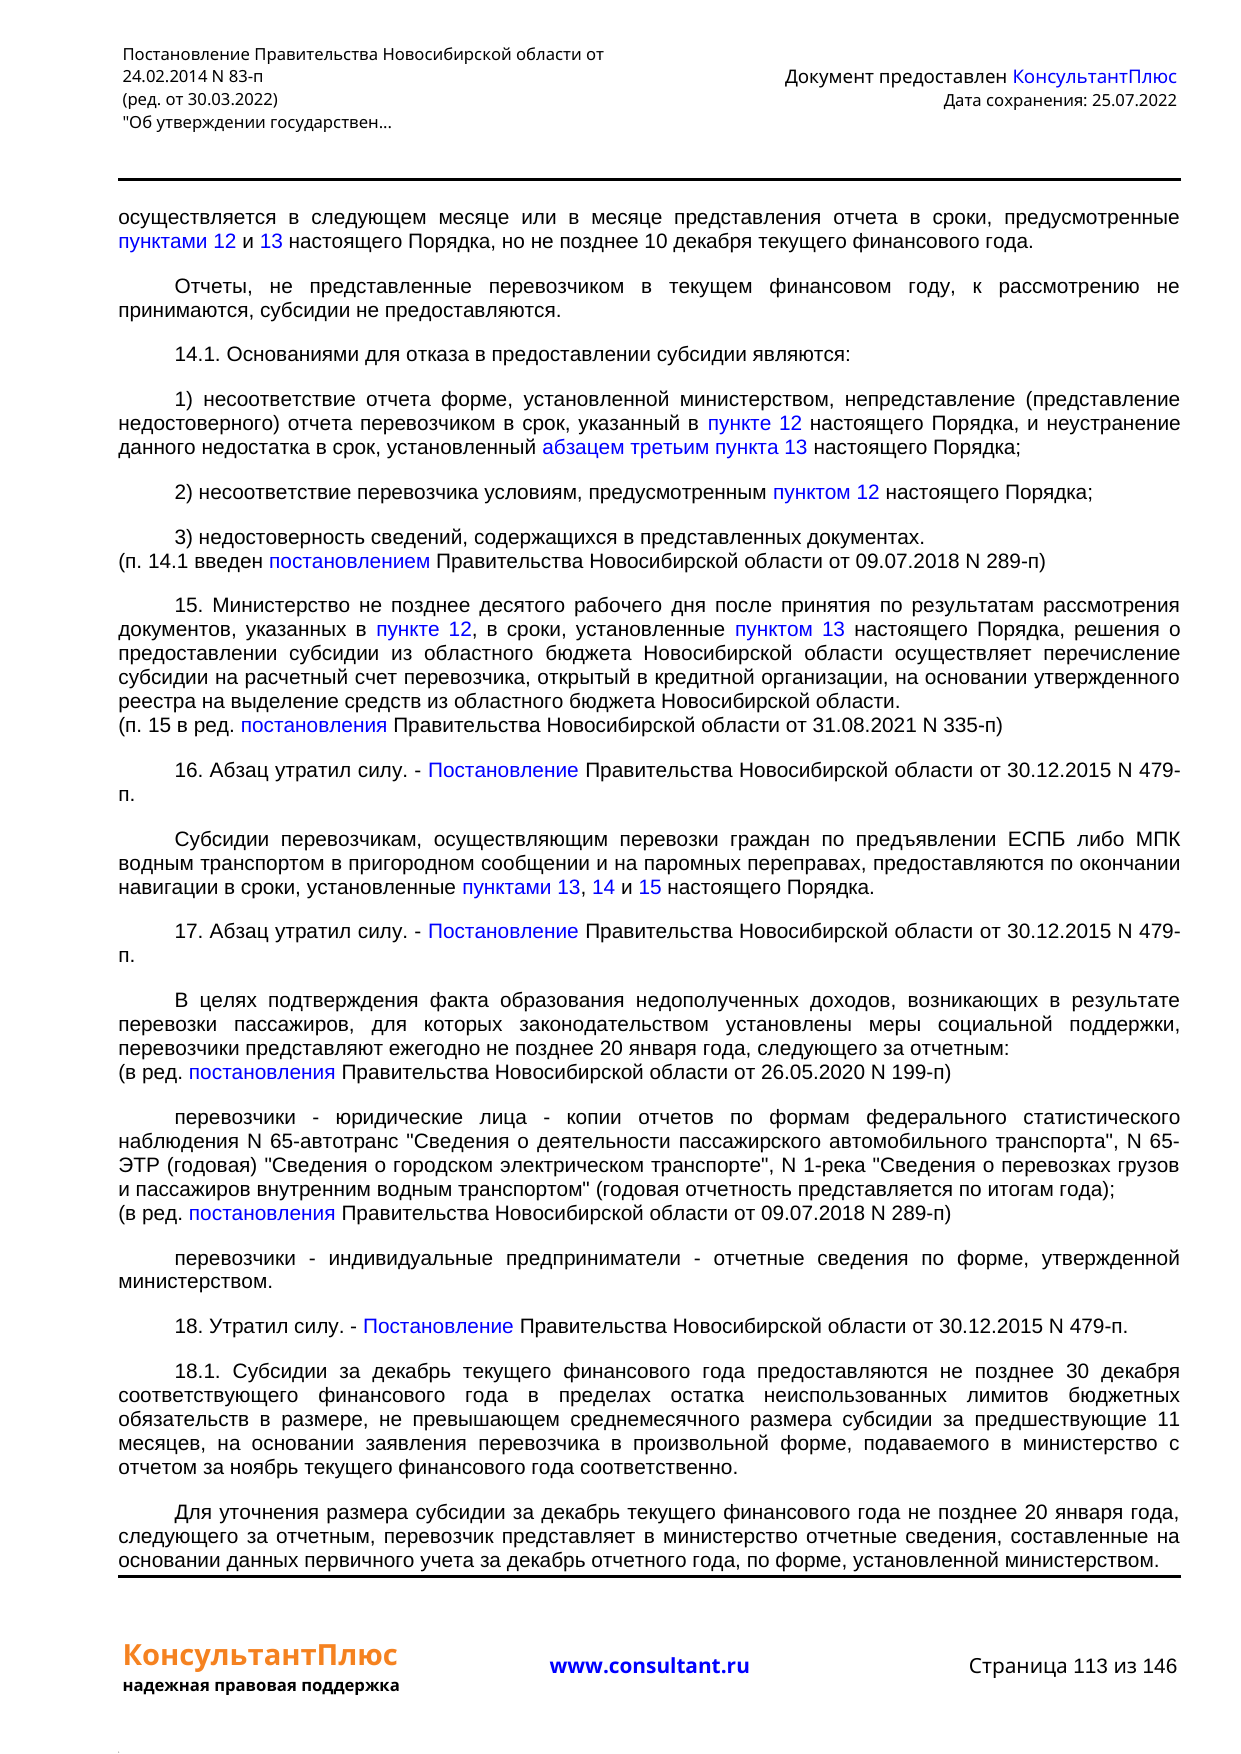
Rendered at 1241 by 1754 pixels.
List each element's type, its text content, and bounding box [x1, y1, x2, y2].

text В целях подтверждения факта образования недополученных доходов, возникающих в результате перевозки пассажиров, для которых законодательством установлены меры социальной поддержки, перевозчики представляют ежегодно не позднее 20 января года, следующего за отчетным: [118, 988, 1181, 1060]
text (п. 14.1 введен постановлением Правительства Новосибирской области от 09.07.2018 N 289-п) [118, 548, 1181, 572]
text 18. Утратил силу. - Постановление Правительства Новосибирской области от 30.12.2015 N 479-п. [118, 1314, 1181, 1338]
text 17. Абзац утратил силу. - Постановление Правительства Новосибирской области от 30.12.2015 N 479-п. [118, 919, 1181, 967]
text Для уточнения размера субсидии за декабрь текущего финансового года не позднее 20 января года, следующего за отчетным, перевозчик представляет в министерство отчетные сведения, составленные на основании данных первичного учета за декабрь отчетного года, по форме, установленной министерством. [118, 1499, 1181, 1571]
text Субсидии перевозчикам, осуществляющим перевозки граждан по предъявлении ЕСПБ либо МПК водным транспортом в пригородном сообщении и на паромных переправах, предоставляются по окончании навигации в сроки, установленные пунктами 13, 14 и 15 настоящего Порядка. [118, 827, 1181, 898]
text 3) недостоверность сведений, содержащихся в представленных документах. [118, 524, 1181, 548]
text (п. 15 в ред. постановления Правительства Новосибирской области от 31.08.2021 N 335-п) [118, 713, 1181, 737]
text 14.1. Основаниями для отказа в предоставлении субсидии являются: [118, 342, 1181, 366]
text (в ред. постановления Правительства Новосибирской области от 09.07.2018 N 289-п) [118, 1201, 1181, 1224]
text перевозчики - юридические лица - копии отчетов по формам федерального статистического наблюдения N 65-автотранс "Сведения о деятельности пассажирского автомобильного транспорта", N 65-ЭТР (годовая) "Сведения о городском электрическом транспорте", N 1-река "Сведения о перевозках грузов и пассажиров внутренним водным транспортом" (годовая отчетность представляется по итогам года); [118, 1105, 1181, 1201]
text 2) несоответствие перевозчика условиям, предусмотренным пунктом 12 настоящего Порядка; [118, 480, 1181, 504]
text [118, 205, 1181, 253]
text (в ред. постановления Правительства Новосибирской области от 26.05.2020 N 199-п) [118, 1060, 1181, 1084]
text перевозчики - индивидуальные предприниматели - отчетные сведения по форме, утвержденной министерством. [118, 1245, 1181, 1293]
text 16. Абзац утратил силу. - Постановление Правительства Новосибирской области от 30.12.2015 N 479-п. [118, 758, 1181, 806]
text Отчеты, не представленные перевозчиком в текущем финансовом году, к рассмотрению не принимаются, субсидии не предоставляются. [118, 273, 1181, 321]
text 1) несоответствие отчета форме, установленной министерством, непредставление (представление недостоверного) отчета перевозчиком в срок, указанный в пункте 12 настоящего Порядка, и неустранение данного недостатка в срок, установленный абзацем третьим пункта 13 настоящего Порядка; [118, 387, 1181, 459]
text 18.1. Субсидии за декабрь текущего финансового года предоставляются не позднее 30 декабря соответствующего финансового года в пределах остатка неиспользованных лимитов бюджетных обязательств в размере, не превышающем среднемесячного размера субсидии за предшествующие 11 месяцев, на основании заявления перевозчика в произвольной форме, подаваемого в министерство с отчетом за ноябрь текущего финансового года соответственно. [118, 1359, 1181, 1479]
text 15. Министерство не позднее десятого рабочего дня после принятия по результатам рассмотрения документов, указанных в пункте 12, в сроки, установленные пунктом 13 настоящего Порядка, решения о предоставлении субсидии из областного бюджета Новосибирской области осуществляет перечисление субсидии на расчетный счет перевозчика, открытый в кредитной организации, на основании утвержденного реестра на выделение средств из областного бюджета Новосибирской области. [118, 593, 1181, 713]
